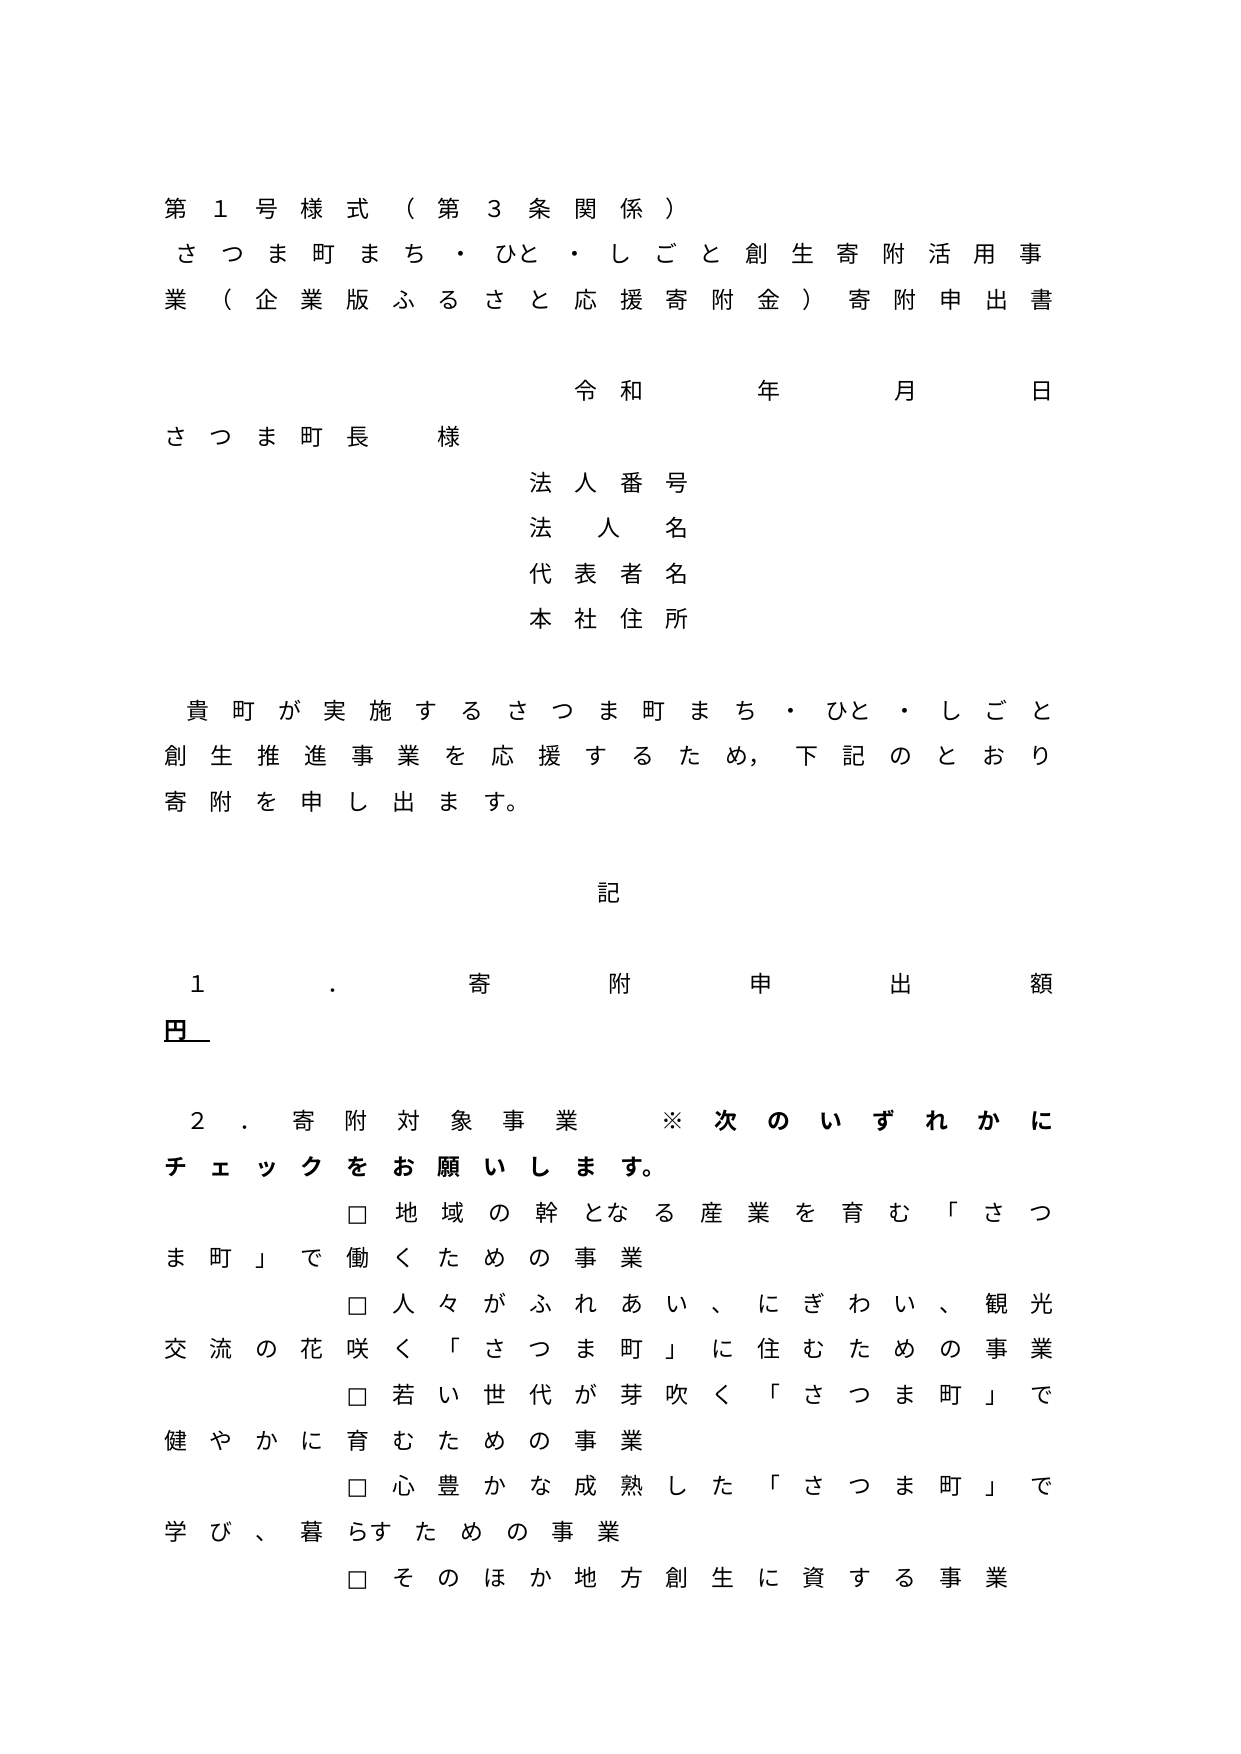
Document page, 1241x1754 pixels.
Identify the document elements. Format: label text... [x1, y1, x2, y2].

text ２．寄附対象事業 ※次のいずれかにチェックをお願いします。 [164, 1097, 1076, 1188]
text 法 人 名 [164, 504, 1076, 549]
text □ 心豊かな成熟した「さつま町」で学び、暮らすための事業 [164, 1462, 1076, 1553]
text □ そのほか地方創生に資する事業 [164, 1553, 1076, 1599]
text １．寄附申出額 円 [164, 960, 1076, 1051]
text 代表者名 [164, 549, 1076, 595]
text □ 若い世代が芽吹く「さつま町」で健やかに育むための事業 [164, 1371, 1076, 1462]
text 令和 年 月 日 [164, 367, 1076, 413]
text さつま町まち・ひと・しごと創生寄附活用事業（企業版ふるさと応援寄附金）寄附申出書 [164, 230, 1076, 321]
text 第１号様式（第３条関係） [164, 184, 1076, 230]
text 本社住所 [164, 595, 1076, 641]
text □ 地域の幹となる産業を育む「さつま町」で働くための事業 [164, 1188, 1076, 1279]
text □ 人々がふれあい、にぎわい、観光交流の花咲く「さつま町」に住むための事業 [164, 1279, 1076, 1371]
text さつま町長 様 [164, 413, 1076, 458]
subtitle 記 [164, 869, 1076, 914]
text 貴町が実施するさつま町まち・ひと・しごと創生推進事業を応援するため，下記のとおり寄附を申し出ます。 [164, 686, 1076, 823]
text 法人番号 [164, 458, 1076, 504]
